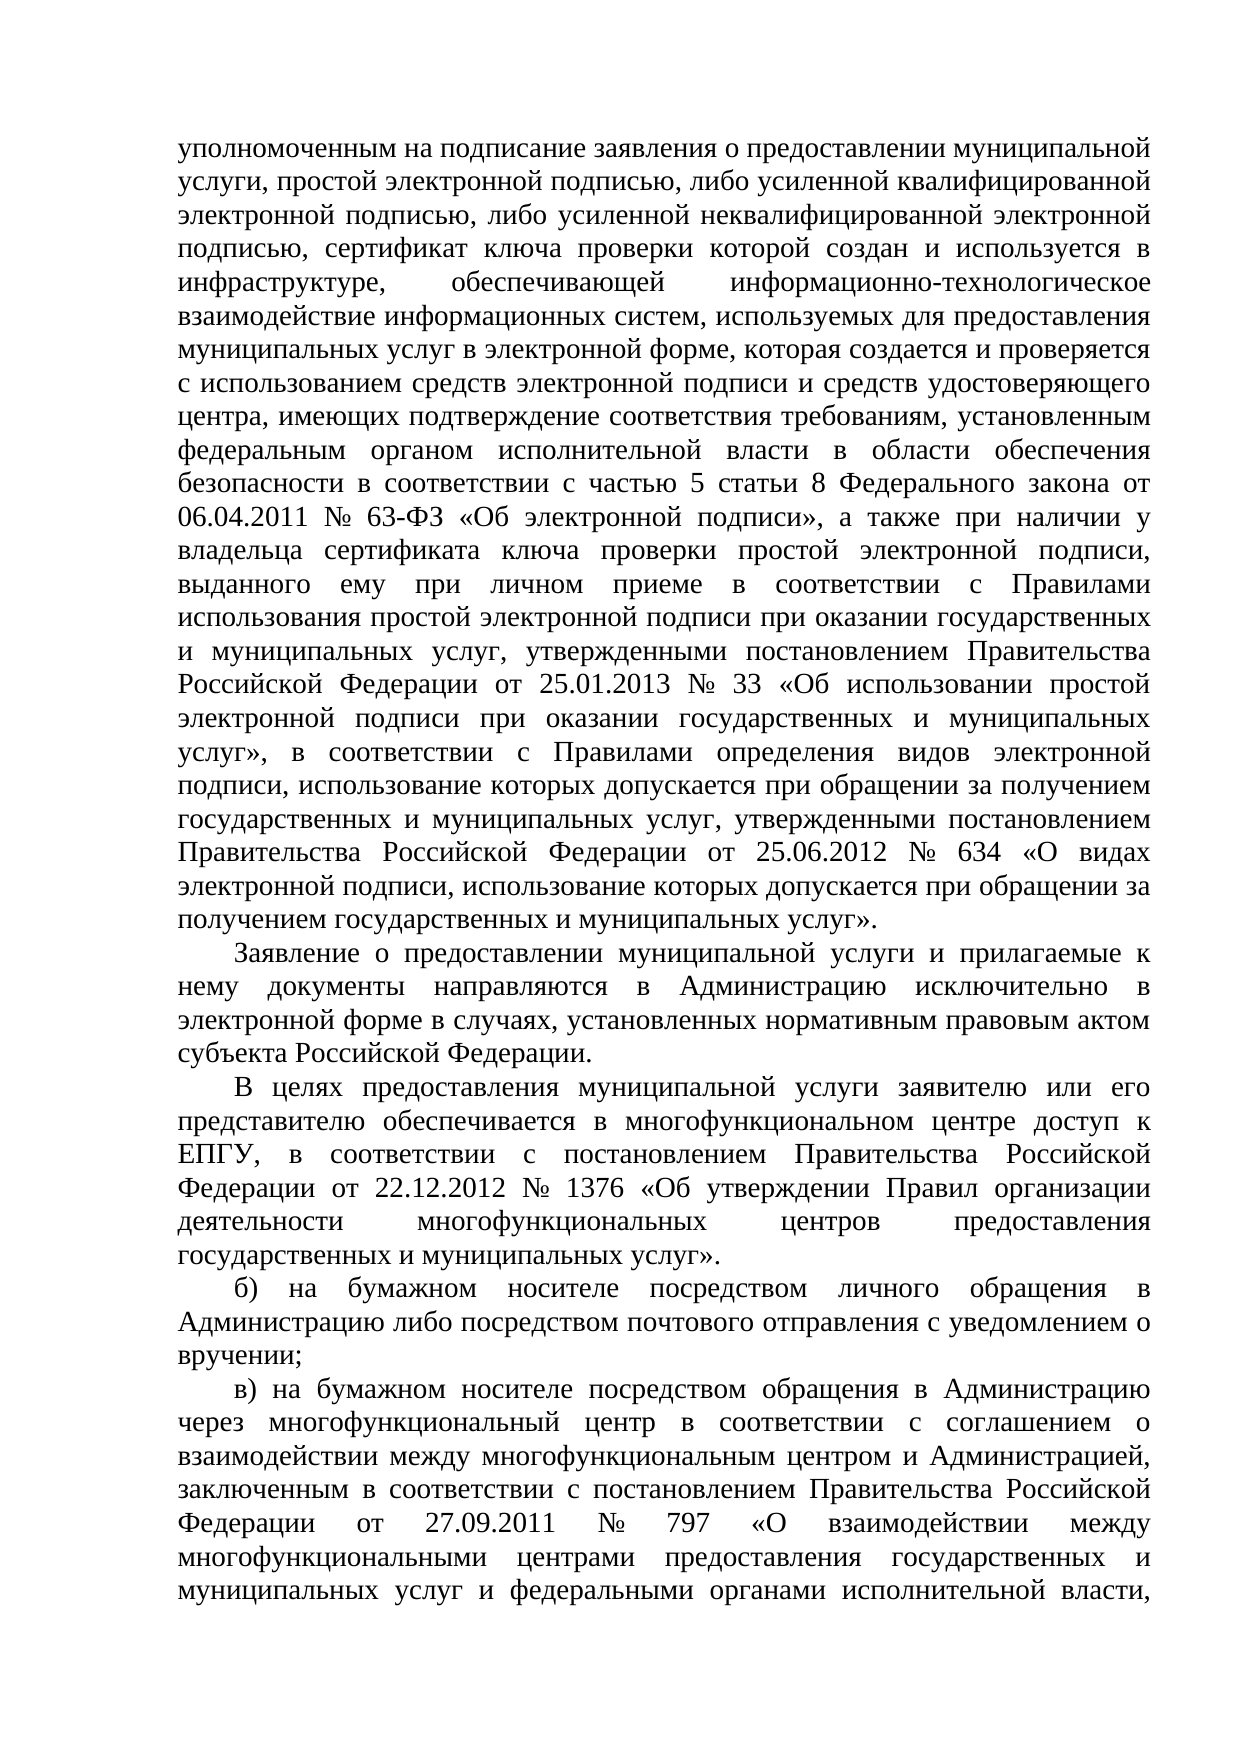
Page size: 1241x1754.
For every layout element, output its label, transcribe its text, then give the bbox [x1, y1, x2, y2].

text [177, 1371, 1152, 1606]
text Заявление о предоставлении муниципальной услуги и прилагаемые к нему документы направляются в Администрацию исключительно в электронной форме в случаях, установленных нормативным правовым актом субъекта Российской Федерации. [177, 935, 1152, 1069]
text В целях предоставления муниципальной услуги заявителю или его представителю обеспечивается в многофункциональном центре доступ к ЕПГУ, в соответствии с постановлением Правительства Российской Федерации от 22.12.2012 № 1376 «Об утверждении Правил организации деятельности многофункциональных центров предоставления государственных и муниципальных услуг». [177, 1069, 1152, 1270]
text б) на бумажном носителе посредством личного обращения в Администрацию либо посредством почтового отправления с уведомлением о вручении; [177, 1270, 1152, 1371]
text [177, 130, 1152, 935]
